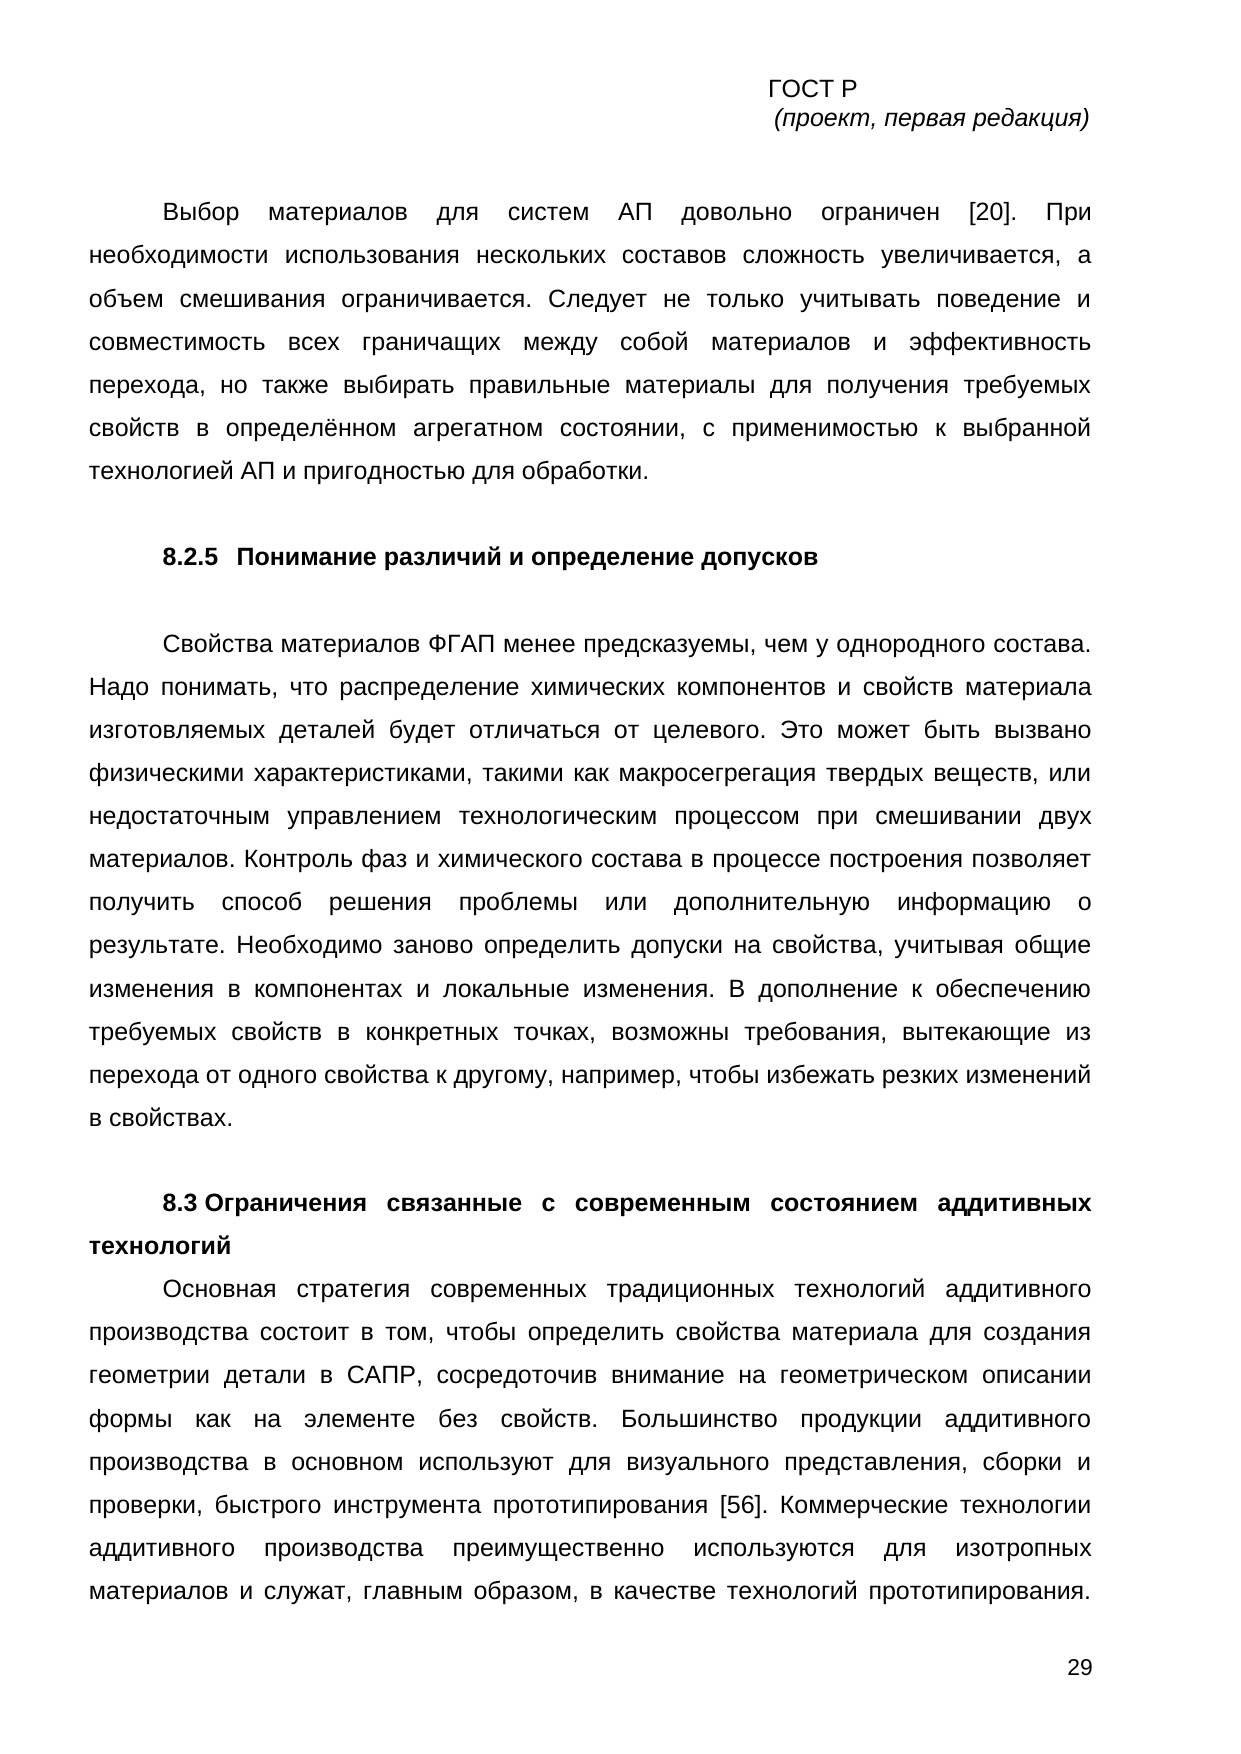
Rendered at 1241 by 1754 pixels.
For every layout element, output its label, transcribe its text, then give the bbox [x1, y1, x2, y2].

text Свойства материалов ФГАП менее предсказуемы, чем у однородного состава. Надо понимать, что распределение химических компонентов и свойств материала изготовляемых деталей будет отличаться от целевого. Это может быть вызвано физическими характеристиками, такими как макросегрегация твердых веществ, или недостаточным управлением технологическим процессом при смешивании двух материалов. Контроль фаз и химического состава в процессе построения позволяет получить способ решения проблемы или дополнительную информацию о результате. Необходимо заново определить допуски на свойства, учитывая общие изменения в компонентах и локальные изменения. В дополнение к обеспечению требуемых свойств в конкретных точках, возможны требования, вытекающие из перехода от одного свойства к другому, например, чтобы избежать резких изменений в свойствах. [89, 628, 1092, 1132]
text 8.2.5 Понимание различий и определение допусков [89, 542, 1092, 571]
text Выбор материалов для систем АП довольно ограничен [20]. При необходимости использования нескольких составов сложность увеличивается, а объем смешивания ограничивается. Следует не только учитывать поведение и совместимость всех граничащих между собой материалов и эффективность перехода, но также выбирать правильные материалы для получения требуемых свойств в определённом агрегатном состоянии, с применимостью к выбранной технологией АП и пригодностью для обработки. [89, 197, 1092, 485]
text 8.3 Ограничения связанные с современным состоянием аддитивных технологий [89, 1188, 1092, 1260]
